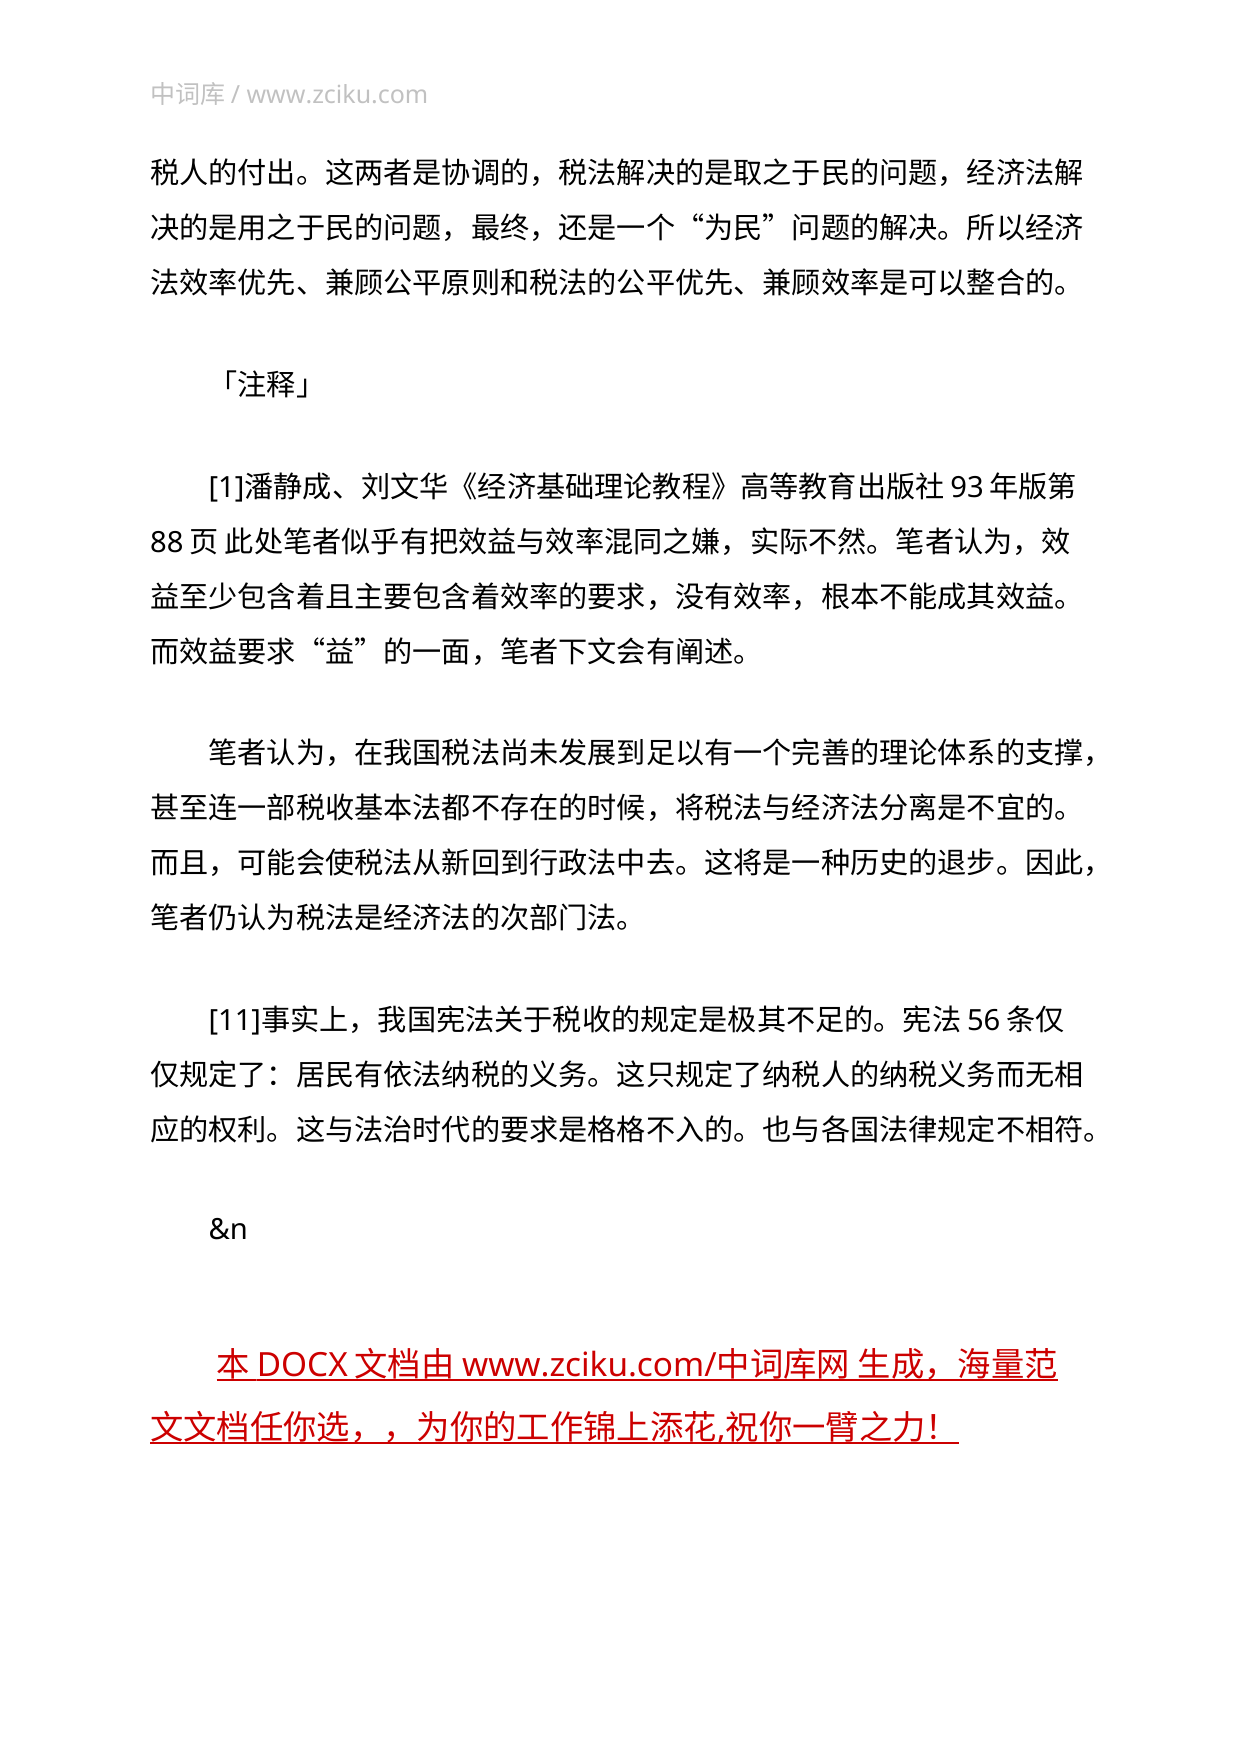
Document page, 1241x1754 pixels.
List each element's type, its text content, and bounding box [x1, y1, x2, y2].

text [150, 150, 1090, 302]
text [11]事实上，我国宪法关于税收的规定是极其不足的。宪法56条仅仅规定了：居民有依法纳税的义务。这只规定了纳税人的纳税义务而无相应的权利。这与法治时代的要求是格格不入的。也与各国法律规定不相符。 [150, 996, 1090, 1149]
text &n [150, 1208, 1090, 1248]
text 本DOCX文档由 www.zciku.com/中词库网 生成，海量范文文档任你选，，为你的工作锦上添花,祝你一臂之力！ [150, 1338, 1090, 1449]
text [1]潘静成、刘文华《经济基础理论教程》高等教育出版社93年版第88页 此处笔者似乎有把效益与效率混同之嫌，实际不然。笔者认为，效益至少包含着且主要包含着效率的要求，没有效率，根本不能成其效益。而效益要求“益”的一面，笔者下文会有阐述。 [150, 463, 1090, 671]
text 「注释」 [150, 362, 1090, 404]
text 笔者认为，在我国税法尚未发展到足以有一个完善的理论体系的支撑，甚至连一部税收基本法都不存在的时候，将税法与经济法分离是不宜的。而且，可能会使税法从新回到行政法中去。这将是一种历史的退步。因此，笔者仍认为税法是经济法的次部门法。 [150, 730, 1090, 937]
